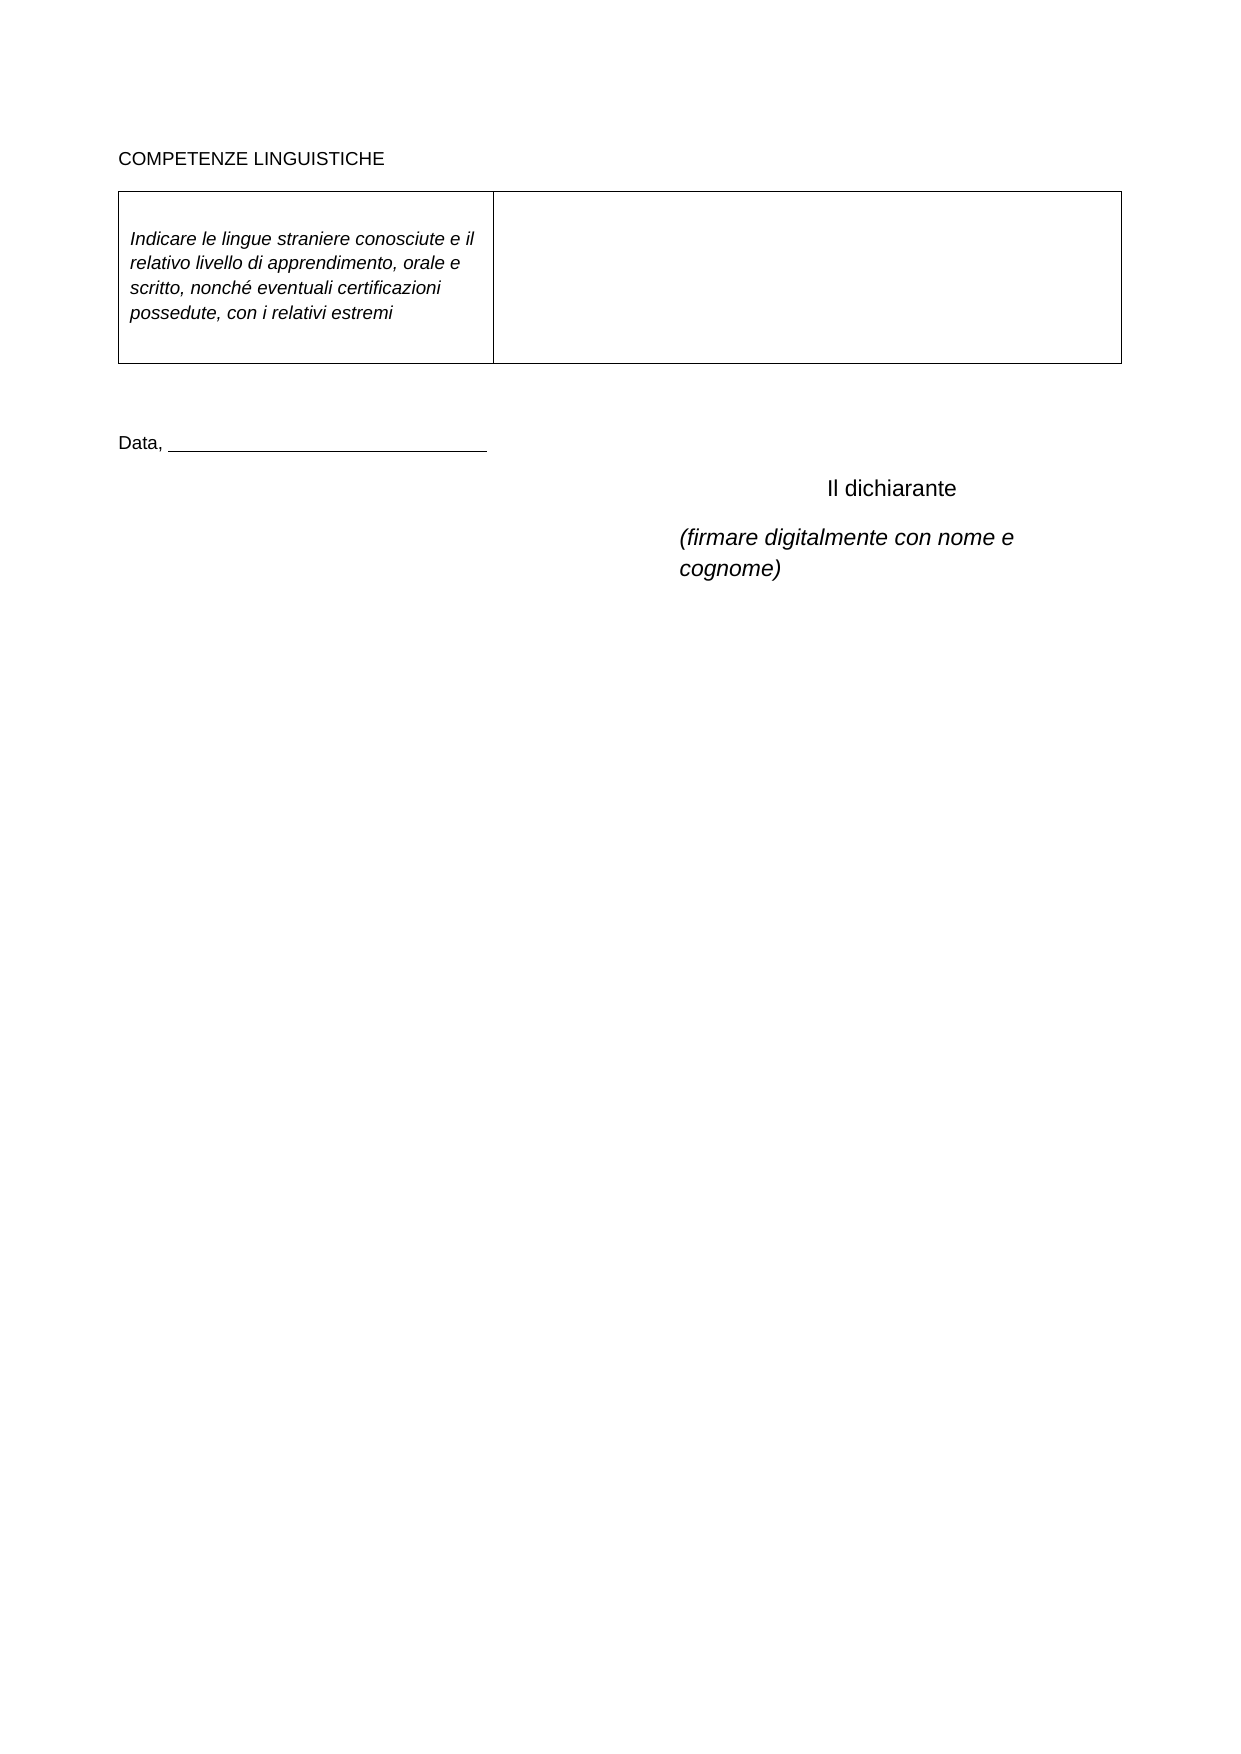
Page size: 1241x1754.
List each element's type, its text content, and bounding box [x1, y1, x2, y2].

table_header [494, 192, 1121, 362]
text Il dichiarante [827, 475, 1122, 502]
table_header Indicare le lingue straniere conosciute e il relativo livello di apprendimento, orale e scritto, nonché eventuali certificazioni possedute, con i relativi estremi [119, 192, 493, 362]
text Data, [118, 432, 1122, 453]
text (firmare digitalmente con nome e cognome) [679, 524, 1122, 581]
text COMPETENZE LINGUISTICHE [118, 148, 1122, 169]
